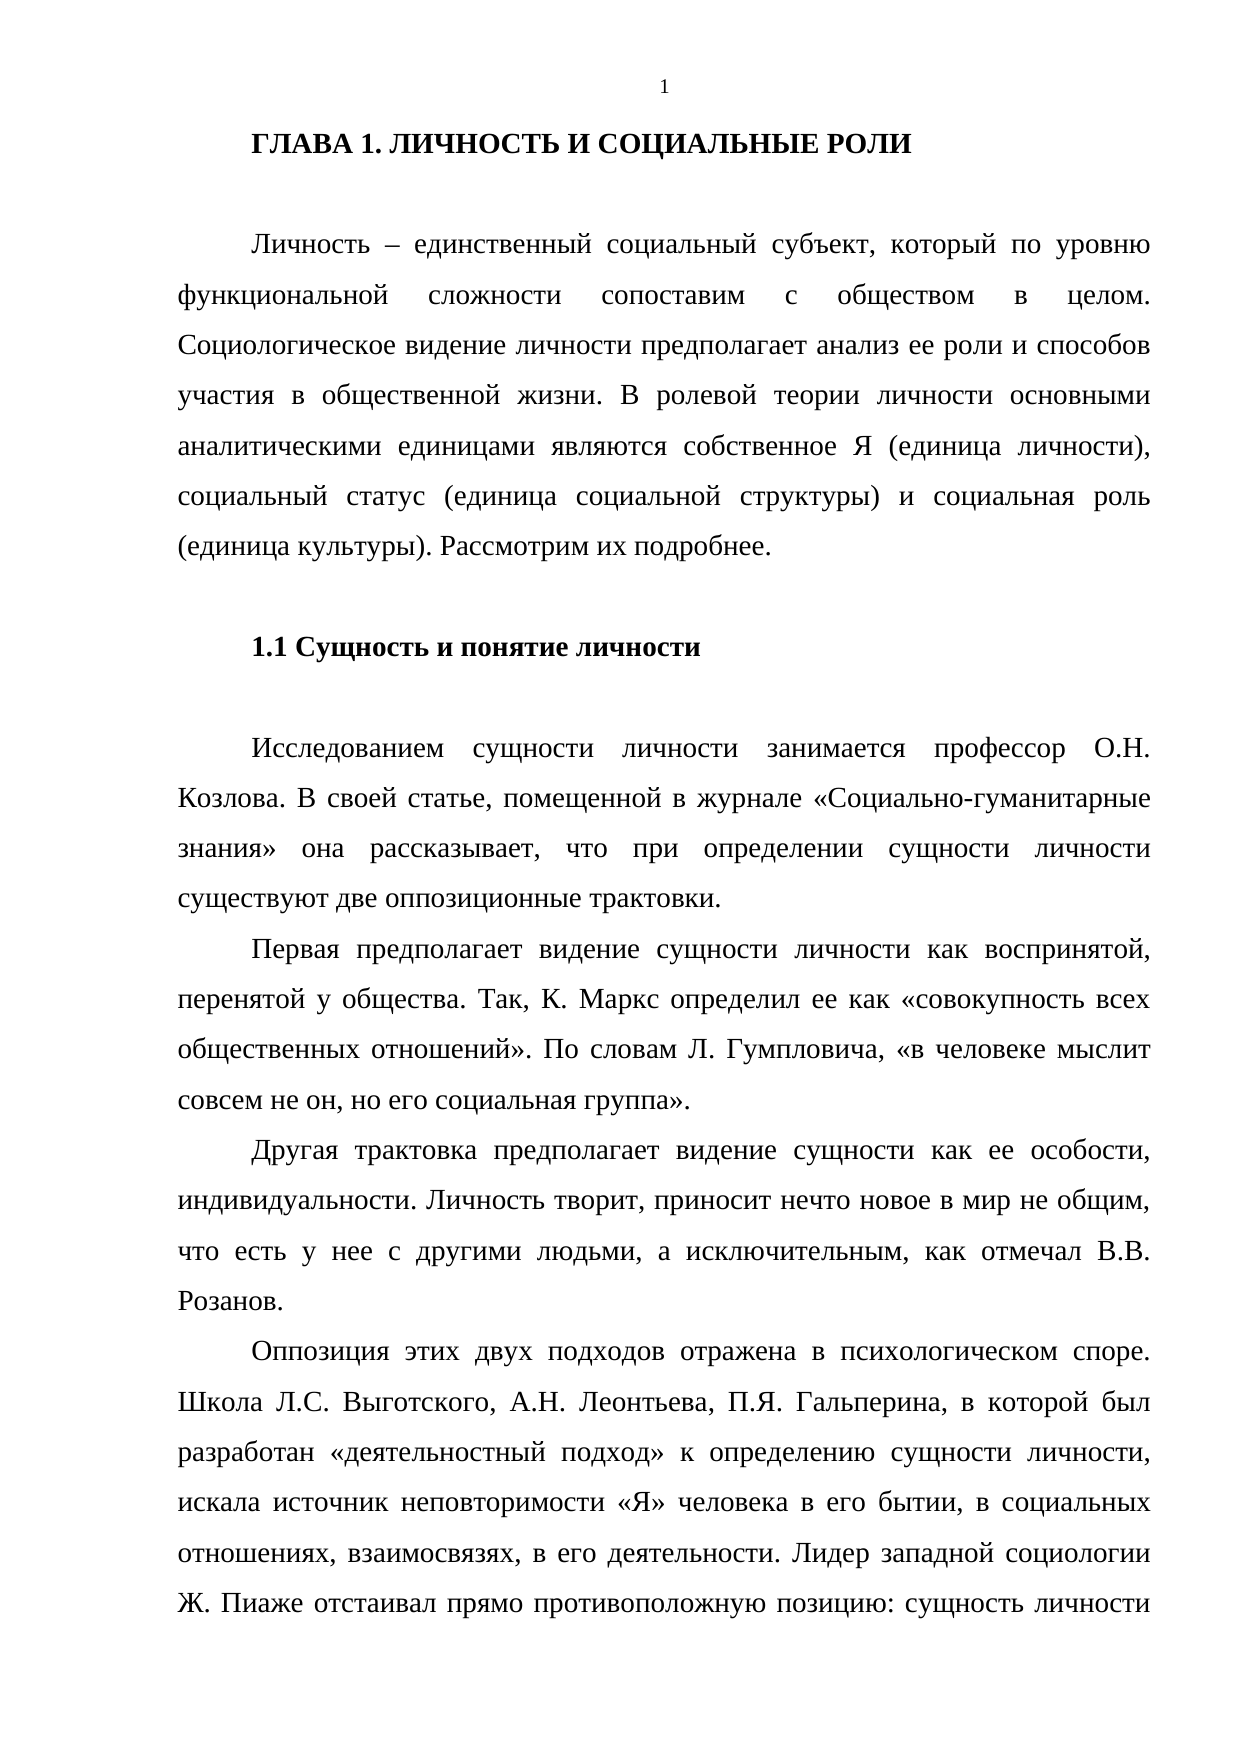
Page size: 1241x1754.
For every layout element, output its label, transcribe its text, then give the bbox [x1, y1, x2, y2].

text Исследованием сущности личности занимается профессор О.Н. Козлова. В своей статье, помещенной в журнале «Социально-гуманитарные знания» она рассказывает, что при определении сущности личности существуют две оппозиционные трактовки. [177, 730, 1152, 914]
text ГЛАВА 1. ЛИЧНОСТЬ И СОЦИАЛЬНЫЕ РОЛИ [177, 126, 1152, 159]
text Первая предполагает видение сущности личности как воспринятой, перенятой у общества. Так, К. Маркс определил ее как «совокупность всех общественных отношений». По словам Л. Гумпловича, «в человеке мыслит совсем не он, но его социальная группа». [177, 931, 1152, 1115]
text 1.1 Сущность и понятие личности [177, 629, 1152, 663]
text Личность – единственный социальный субъект, который по уровню функциональной сложности сопоставим с обществом в целом. Социологическое видение личности предполагает анализ ее роли и способов участия в общественной жизни. В ролевой теории личности основными аналитическими единицами являются собственное Я (единица личности), социальный статус (единица социальной структуры) и социальная роль (единица культуры). Рассмотрим их подробнее. [177, 227, 1152, 562]
text Другая трактовка предполагает видение сущности как ее особости, индивидуальности. Личность творит, приносит нечто новое в мир не общим, что есть у нее с другими людьми, а исключительным, как отмечал В.В. Розанов. [177, 1132, 1152, 1317]
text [177, 1333, 1152, 1618]
